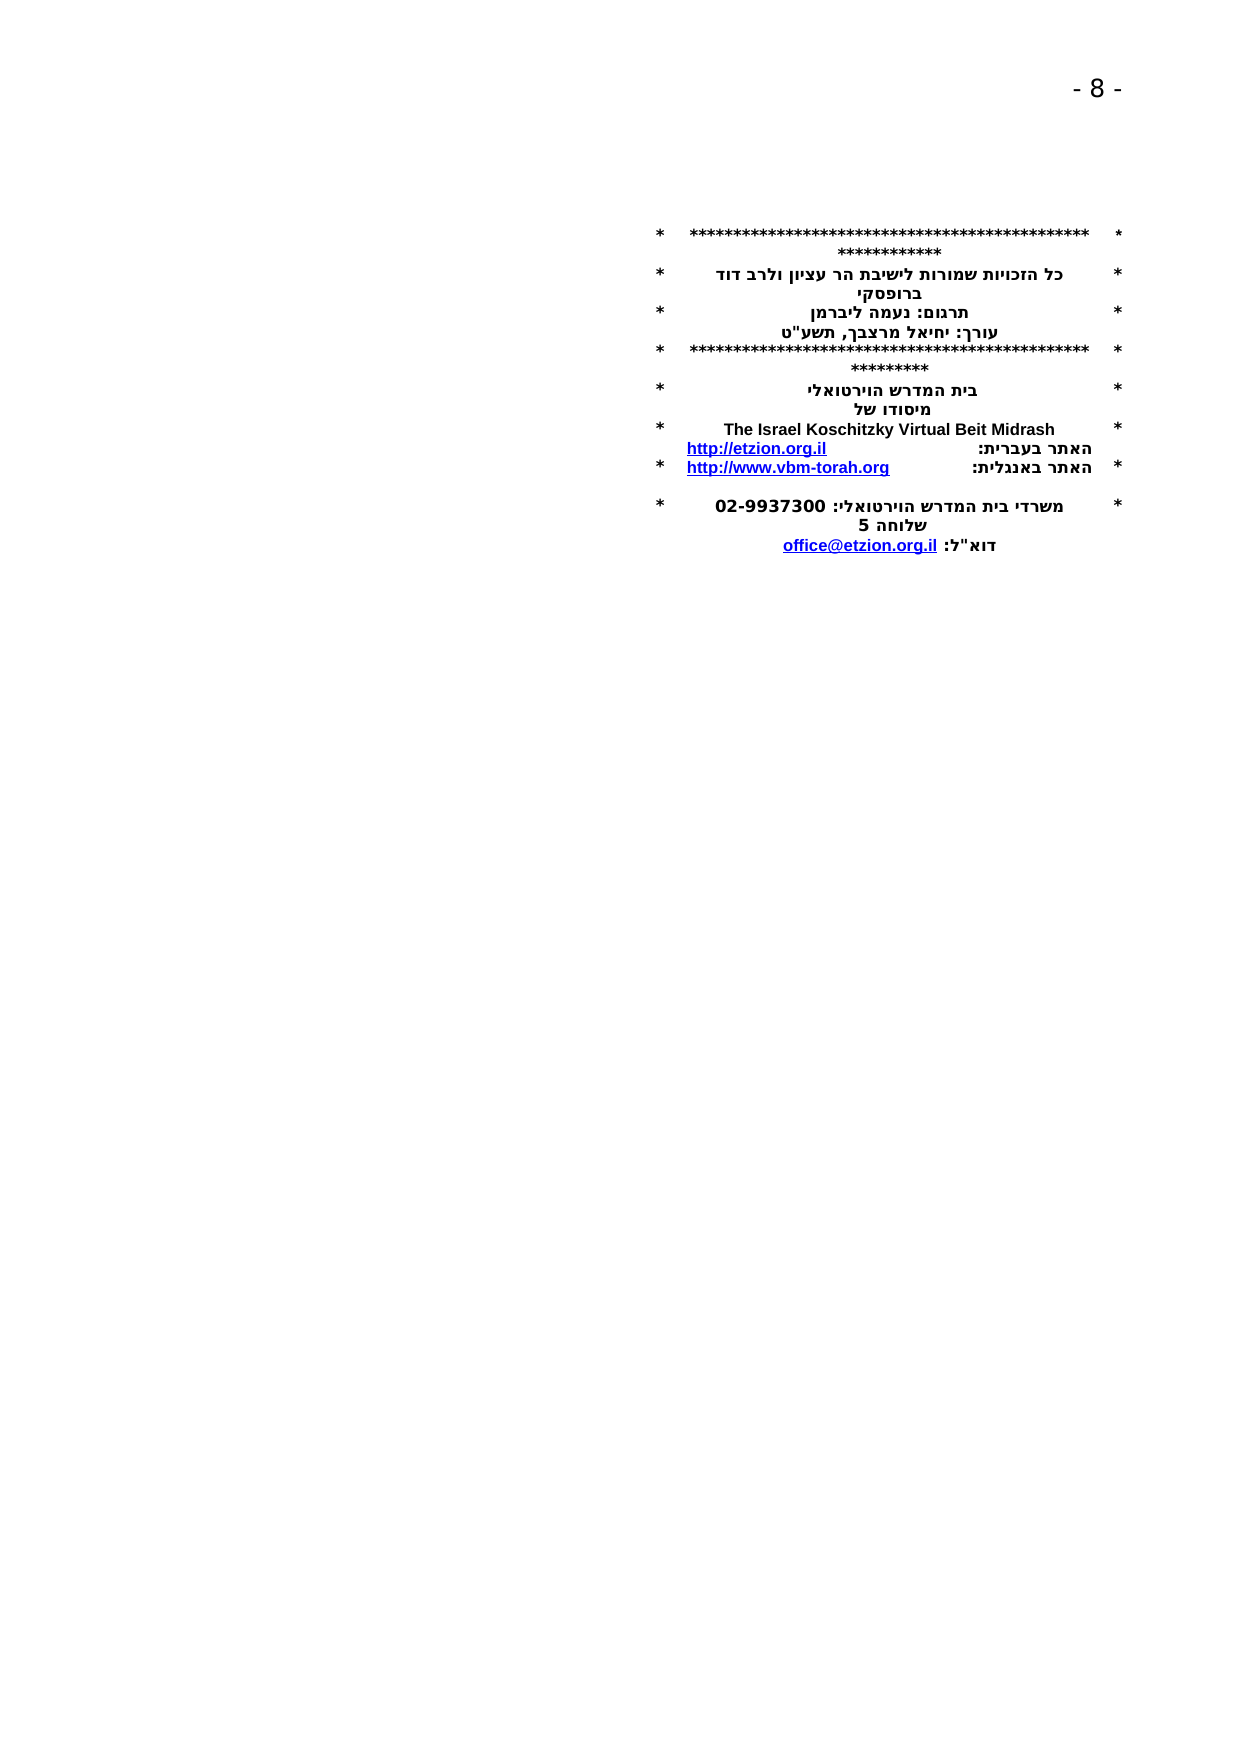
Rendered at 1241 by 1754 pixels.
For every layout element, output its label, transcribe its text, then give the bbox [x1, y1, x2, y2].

table_header * [646, 226, 676, 264]
table_header ********************************************************** [676, 226, 1104, 264]
table_cell * * * * * * * [646, 264, 676, 574]
table_header * [1104, 226, 1133, 264]
table_cell כל הזכויות שמורות לישיבת הר עציון ולרב דוד ברופסקי תרגום: נעמה ליברמן עורך: יחיאל מרצבך, תשע"ט ******************************************************* בית המדרש הוירטואלי מיסודו של The Israel Koschitzky Virtual Beit Midrash האתר בעברית: http://etzion.org.il האתר באנגלית: http://www.vbm-torah.org משרדי בית המדרש הוירטואלי: 02-9937300 שלוחה 5 דוא"ל: office@etzion.org.il [676, 264, 1104, 574]
table_cell * * * * * * * [1104, 264, 1133, 574]
